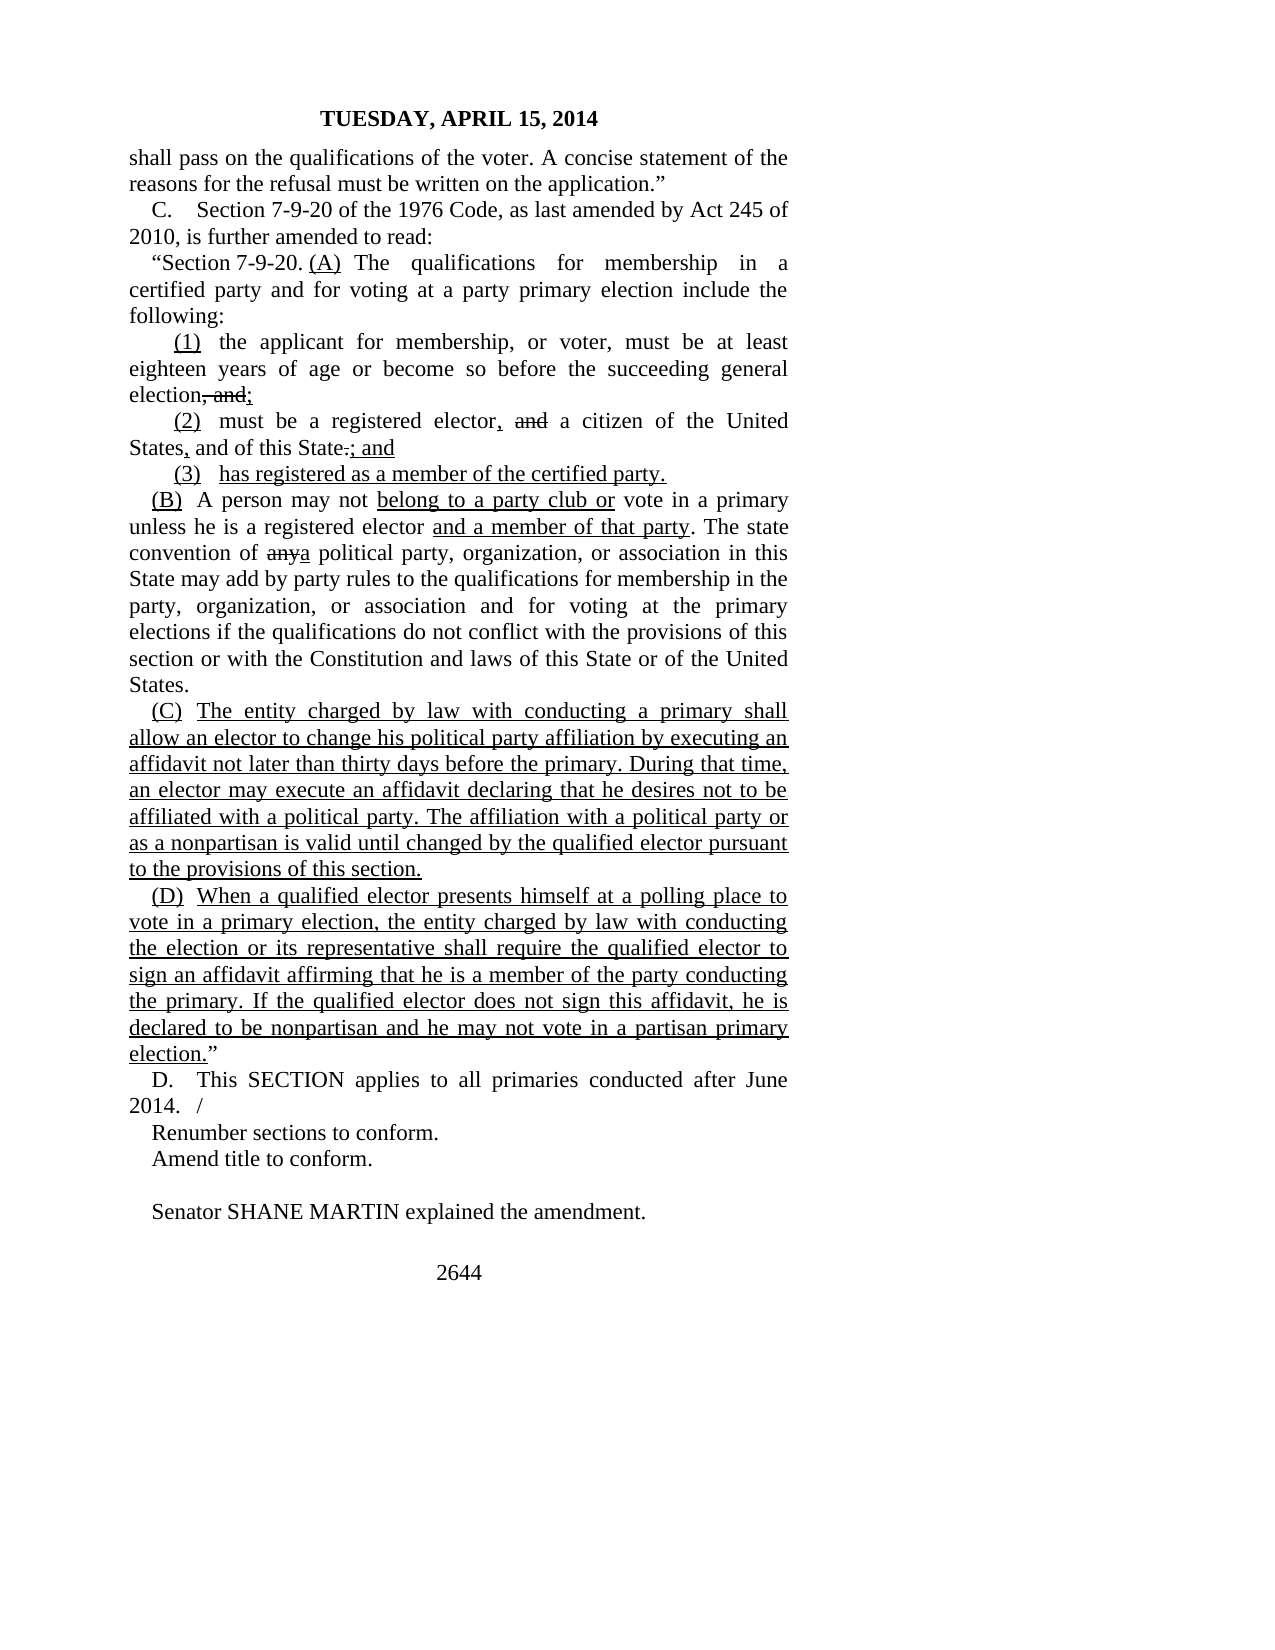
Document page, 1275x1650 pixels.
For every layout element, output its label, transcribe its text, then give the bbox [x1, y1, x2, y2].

text (C) The entity charged by law with conducting a primary shall allow an elector to change his political party affiliation by executing an affidavit not later than thirty days before the primary. During that time, an elector may execute an affidavit declaring that he desires not to be affiliated with a political party. The affiliation with a political party or as a nonpartisan is valid until changed by the qualified elector pursuant to the provisions of this section. [129, 697, 789, 746]
text Senator SHANE MARTIN explained the amendment. [129, 1198, 789, 1224]
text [129, 144, 789, 197]
text C. Section 7-9-20 of the 1976 Code, as last amended by Act 245 of 2010, is further amended to read: [129, 197, 789, 249]
text (C) The entity charged by law with conducting a primary shall allow an elector to change his political party affiliation by executing an affidavit not later than thirty days before the primary. During that time, an elector may execute an affidavit declaring that he desires not to be affiliated with a political party. The affiliation with a political party or as a nonpartisan is valid until changed by the qualified elector pursuant to the provisions of this section. [129, 774, 789, 826]
text (1) the applicant for membership, or voter, must be at least eighteen years of age or become so before the succeeding general election, and; [129, 328, 789, 407]
text Amend title to conform. [129, 1145, 789, 1172]
text (D) When a qualified elector presents himself at a polling place to vote in a primary election, the entity charged by law with conducting the election or its representative shall require the qualified elector to sign an affidavit affirming that he is a member of the party conducting the primary. If the qualified elector does not sign this affidavit, he is declared to be nonpartisan and he may not vote in a partisan primary election.” [129, 882, 789, 957]
text (B) A person may not belong to a party club or vote in a primary unless he is a registered elector and a member of that party. The state convention of anya political party, organization, or association in this State may add by party rules to the qualifications for membership in the party, organization, or association and for voting at the primary elections if the qualifications do not conflict with the provisions of this section or with the Constitution and laws of this State or of the United States. [129, 486, 789, 697]
text (2) must be a registered elector, and a citizen of the United States, and of this State.; and [129, 407, 789, 460]
text (3) has registered as a member of the certified party. [129, 460, 789, 486]
text Renumber sections to conform. [129, 1119, 789, 1145]
text “Section 7-9-20. (A) The qualifications for membership in a certified party and for voting at a party primary election include the following: [129, 249, 789, 328]
text D. This SECTION applies to all primaries conducted after June 2014. / [129, 1066, 789, 1119]
text (D) When a qualified elector presents himself at a polling place to vote in a primary election, the entity charged by law with conducting the election or its representative shall require the qualified elector to sign an affidavit affirming that he is a member of the party conducting the primary. If the qualified elector does not sign this affidavit, he is declared to be nonpartisan and he may not vote in a partisan primary election.” [129, 959, 789, 1010]
